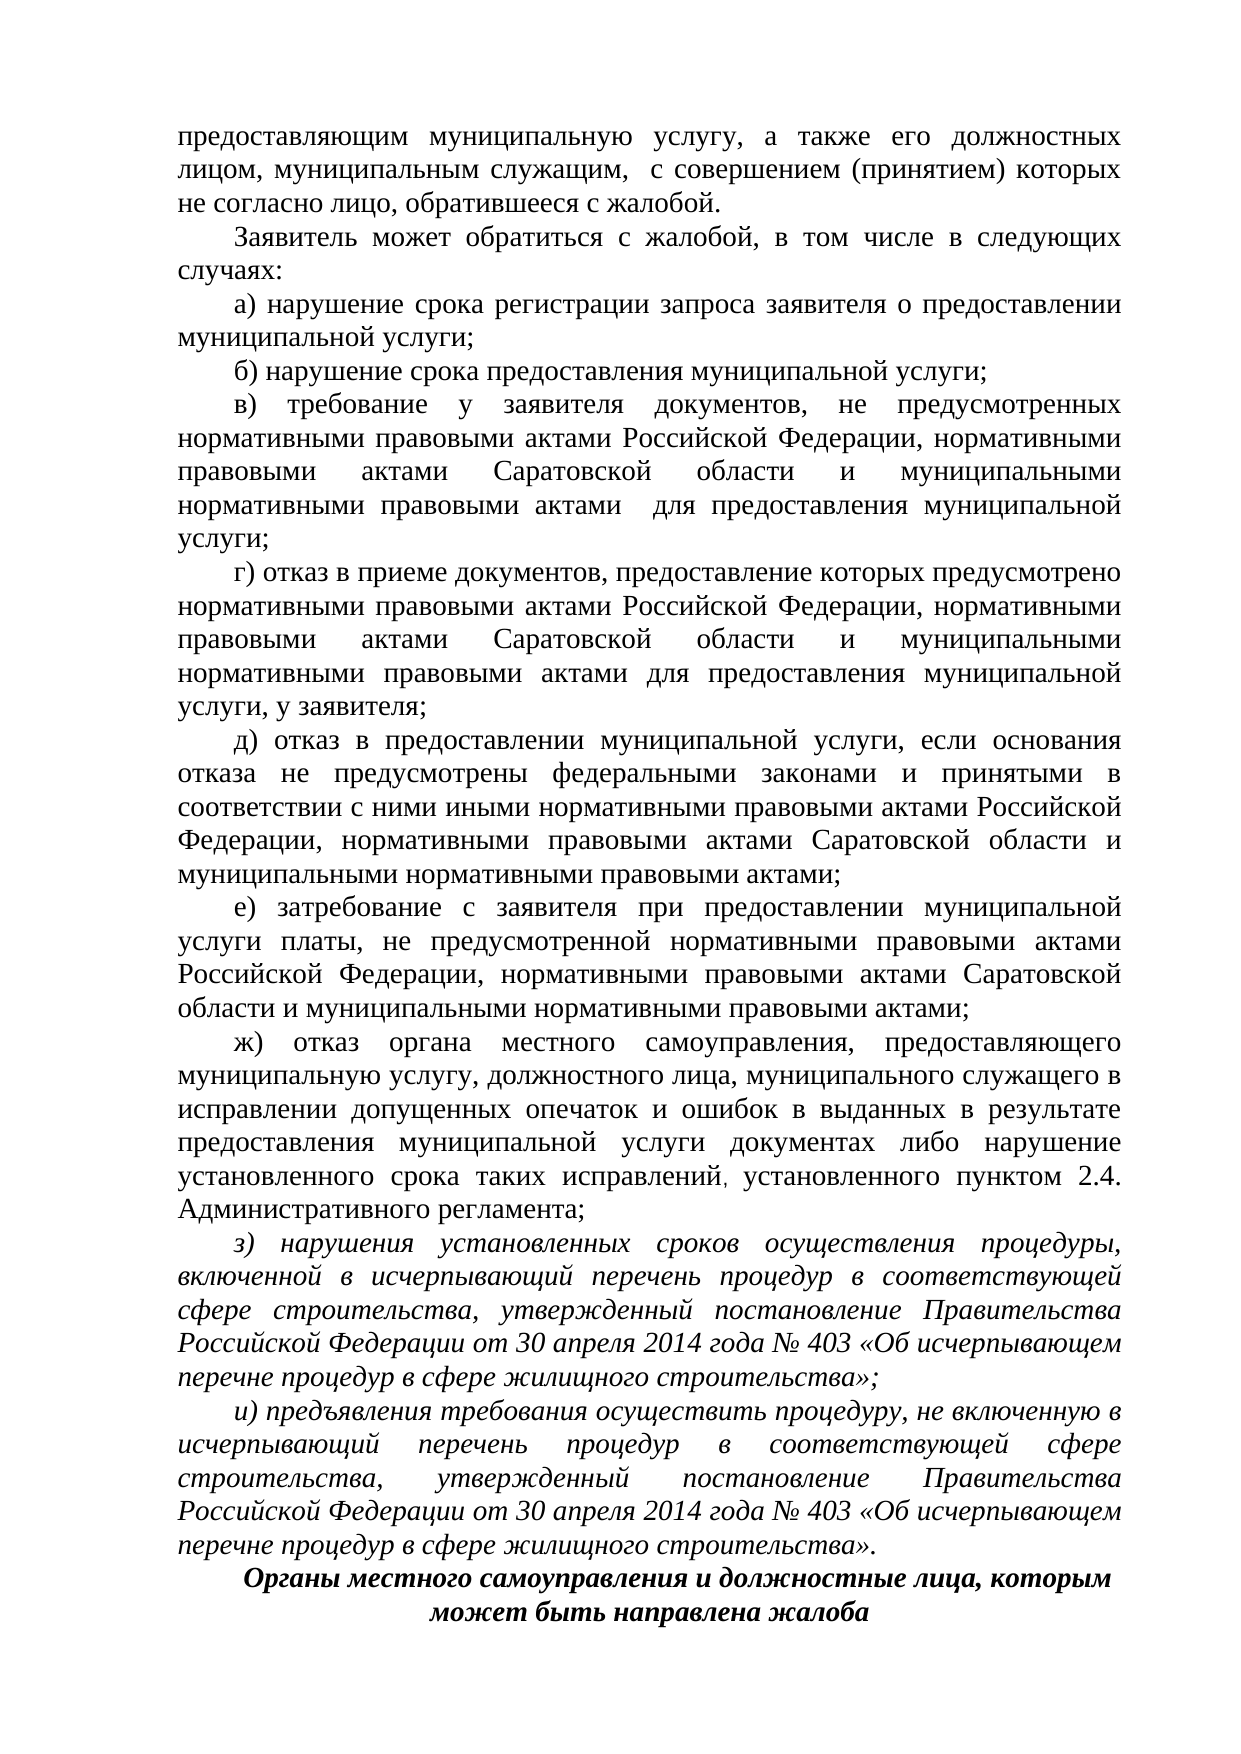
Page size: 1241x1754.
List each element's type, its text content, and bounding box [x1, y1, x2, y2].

text Заявитель может обратиться с жалобой, в том числе в следующих случаях: [177, 219, 1122, 286]
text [177, 118, 1122, 219]
text а) нарушение срока регистрации запроса заявителя о предоставлении муниципальной услуги; [177, 286, 1122, 353]
text е) затребование с заявителя при предоставлении муниципальной услуги платы, не предусмотренной нормативными правовыми актами Российской Федерации, нормативными правовыми актами Саратовской области и муниципальными нормативными правовыми актами; [177, 889, 1122, 1024]
text б) нарушение срока предоставления муниципальной услуги; [177, 353, 1122, 386]
text Органы местного самоуправления и должностные лица, которым может быть направлена жалоба [177, 1560, 1122, 1627]
text в) требование у заявителя документов, не предусмотренных нормативными правовыми актами Российской Федерации, нормативными правовыми актами Саратовской области и муниципальными нормативными правовыми актами для предоставления муниципальной услуги; [177, 386, 1122, 554]
text з) нарушения установленных сроков осуществления процедуры, включенной в исчерпывающий перечень процедур в соответствующей сфере строительства, утвержденный постановление Правительства Российской Федерации от 30 апреля 2014 года № 403 «Об исчерпывающем перечне процедур в сфере жилищного строительства»; [177, 1225, 1122, 1393]
text д) отказ в предоставлении муниципальной услуги, если основания отказа не предусмотрены федеральными законами и принятыми в соответствии с ними иными нормативными правовыми актами Российской Федерации, нормативными правовыми актами Саратовской области и муниципальными нормативными правовыми актами; [177, 722, 1122, 889]
text г) отказ в приеме документов, предоставление которых предусмотрено нормативными правовыми актами Российской Федерации, нормативными правовыми актами Саратовской области и муниципальными нормативными правовыми актами для предоставления муниципальной услуги, у заявителя; [177, 554, 1122, 722]
text ж) отказ органа местного самоуправления, предоставляющего муниципальную услугу, должностного лица, муниципального служащего в исправлении допущенных опечаток и ошибок в выданных в результате предоставления муниципальной услуги документах либо нарушение установленного срока таких исправлений, установленного пунктом 2.4. Административного регламента; [177, 1024, 1122, 1225]
text и) предъявления требования осуществить процедуру, не включенную в исчерпывающий перечень процедур в соответствующей сфере строительства, утвержденный постановление Правительства Российской Федерации от 30 апреля 2014 года № 403 «Об исчерпывающем перечне процедур в сфере жилищного строительства». [177, 1393, 1122, 1560]
